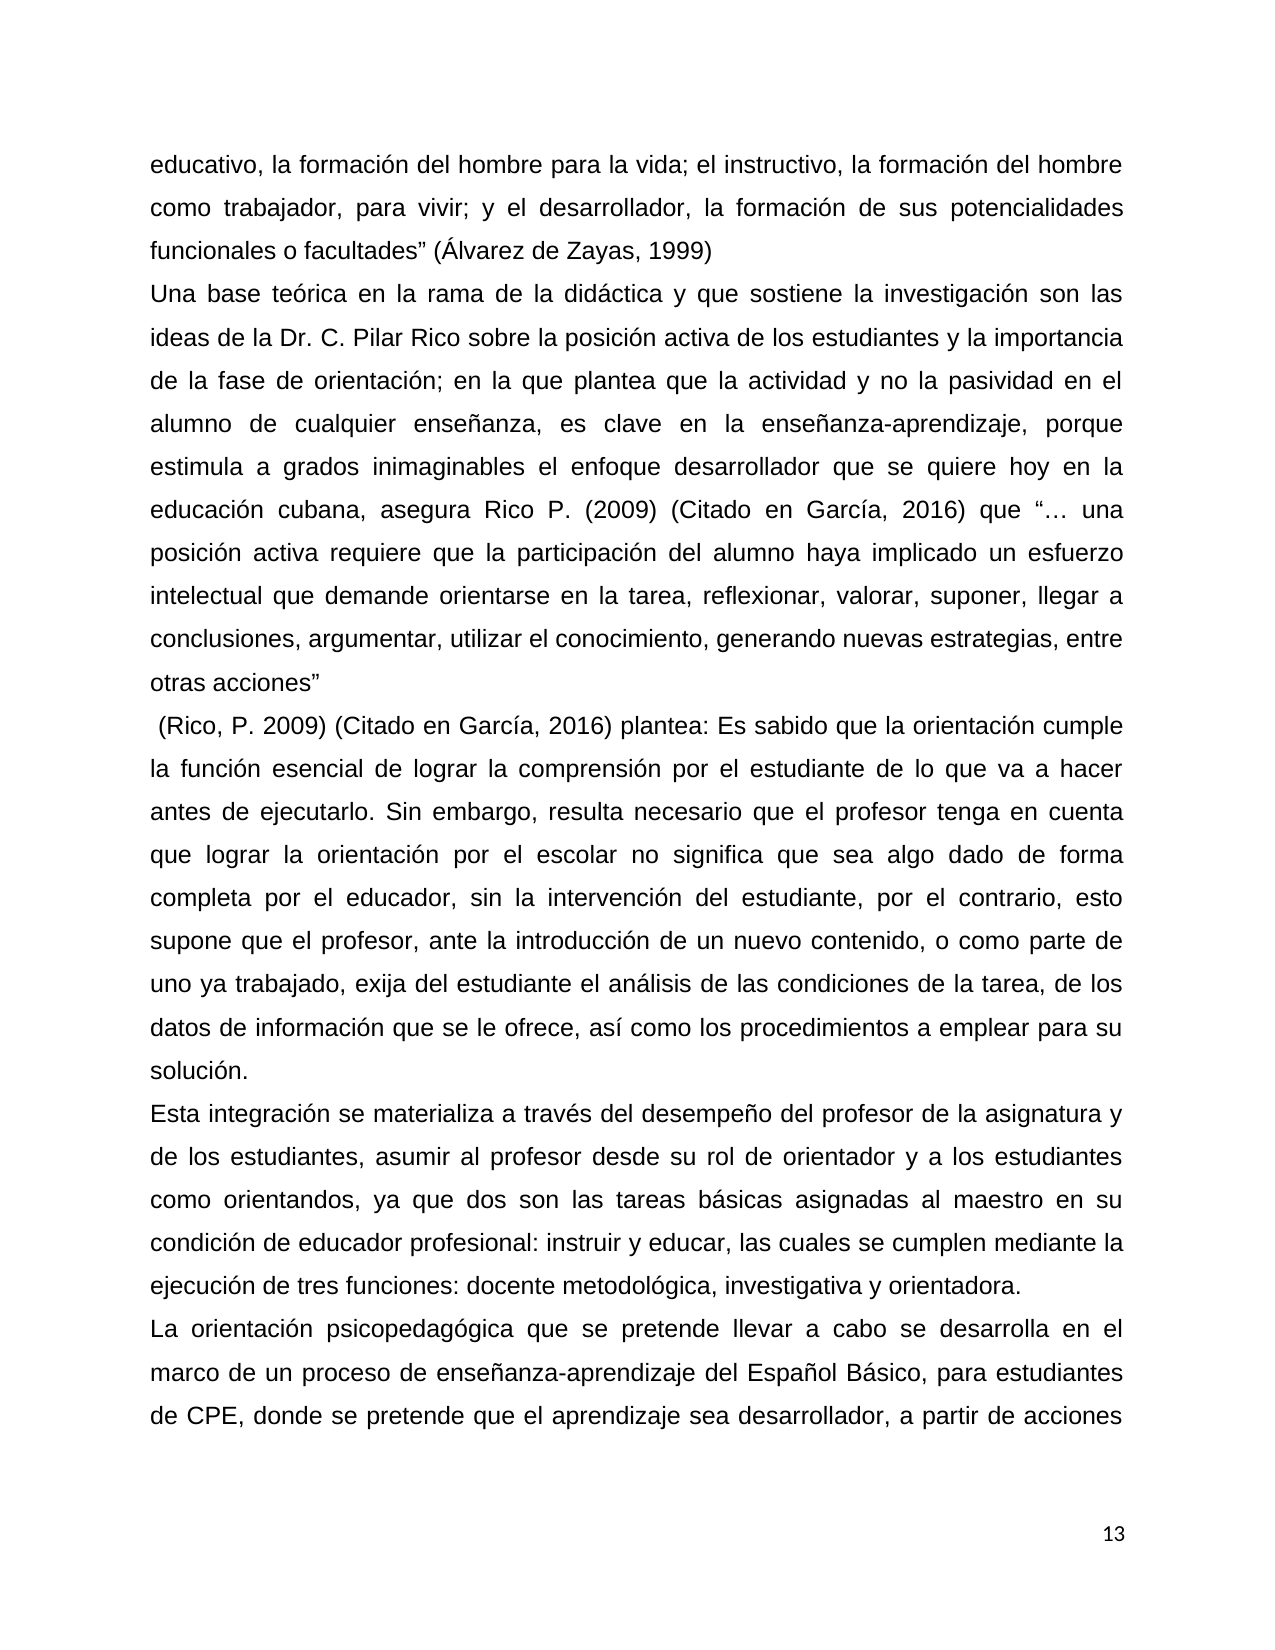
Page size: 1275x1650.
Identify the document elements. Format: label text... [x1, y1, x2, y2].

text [150, 150, 1125, 265]
text Una base teórica en la rama de la didáctica y que sostiene la investigación son las ideas de la Dr. C. Pilar Rico sobre la posición activa de los estudiantes y la importancia de la fase de orientación; en la que plantea que la actividad y no la pasividad en el alumno de cualquier enseñanza, es clave en la enseñanza-aprendizaje, porque estimula a grados inimaginables el enfoque desarrollador que se quiere hoy en la educación cubana, asegura Rico P. (2009) (Citado en García, 2016) que “… una posición activa requiere que la participación del alumno haya implicado un esfuerzo intelectual que demande orientarse en la tarea, reflexionar, valorar, suponer, llegar a conclusiones, argumentar, utilizar el conocimiento, generando nuevas estrategias, entre otras acciones” [150, 279, 1125, 696]
text Esta integración se materializa a través del desempeño del profesor de la asignatura y de los estudiantes, asumir al profesor desde su rol de orientador y a los estudiantes como orientandos, ya que dos son las tareas básicas asignadas al maestro en su condición de educador profesional: instruir y educar, las cuales se cumplen mediante la ejecución de tres funciones: docente metodológica, investigativa y orientadora. [150, 1099, 1125, 1300]
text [150, 1314, 1125, 1429]
text (Rico, P. 2009) (Citado en García, 2016) plantea: Es sabido que la orientación cumple la función esencial de lograr la comprensión por el estudiante de lo que va a hacer antes de ejecutarlo. Sin embargo, resulta necesario que el profesor tenga en cuenta que lograr la orientación por el escolar no significa que sea algo dado de forma completa por el educador, sin la intervención del estudiante, por el contrario, esto supone que el profesor, ante la introducción de un nuevo contenido, o como parte de uno ya trabajado, exija del estudiante el análisis de las condiciones de la tarea, de los datos de información que se le ofrece, así como los procedimientos a emplear para su solución. [150, 711, 1125, 1084]
